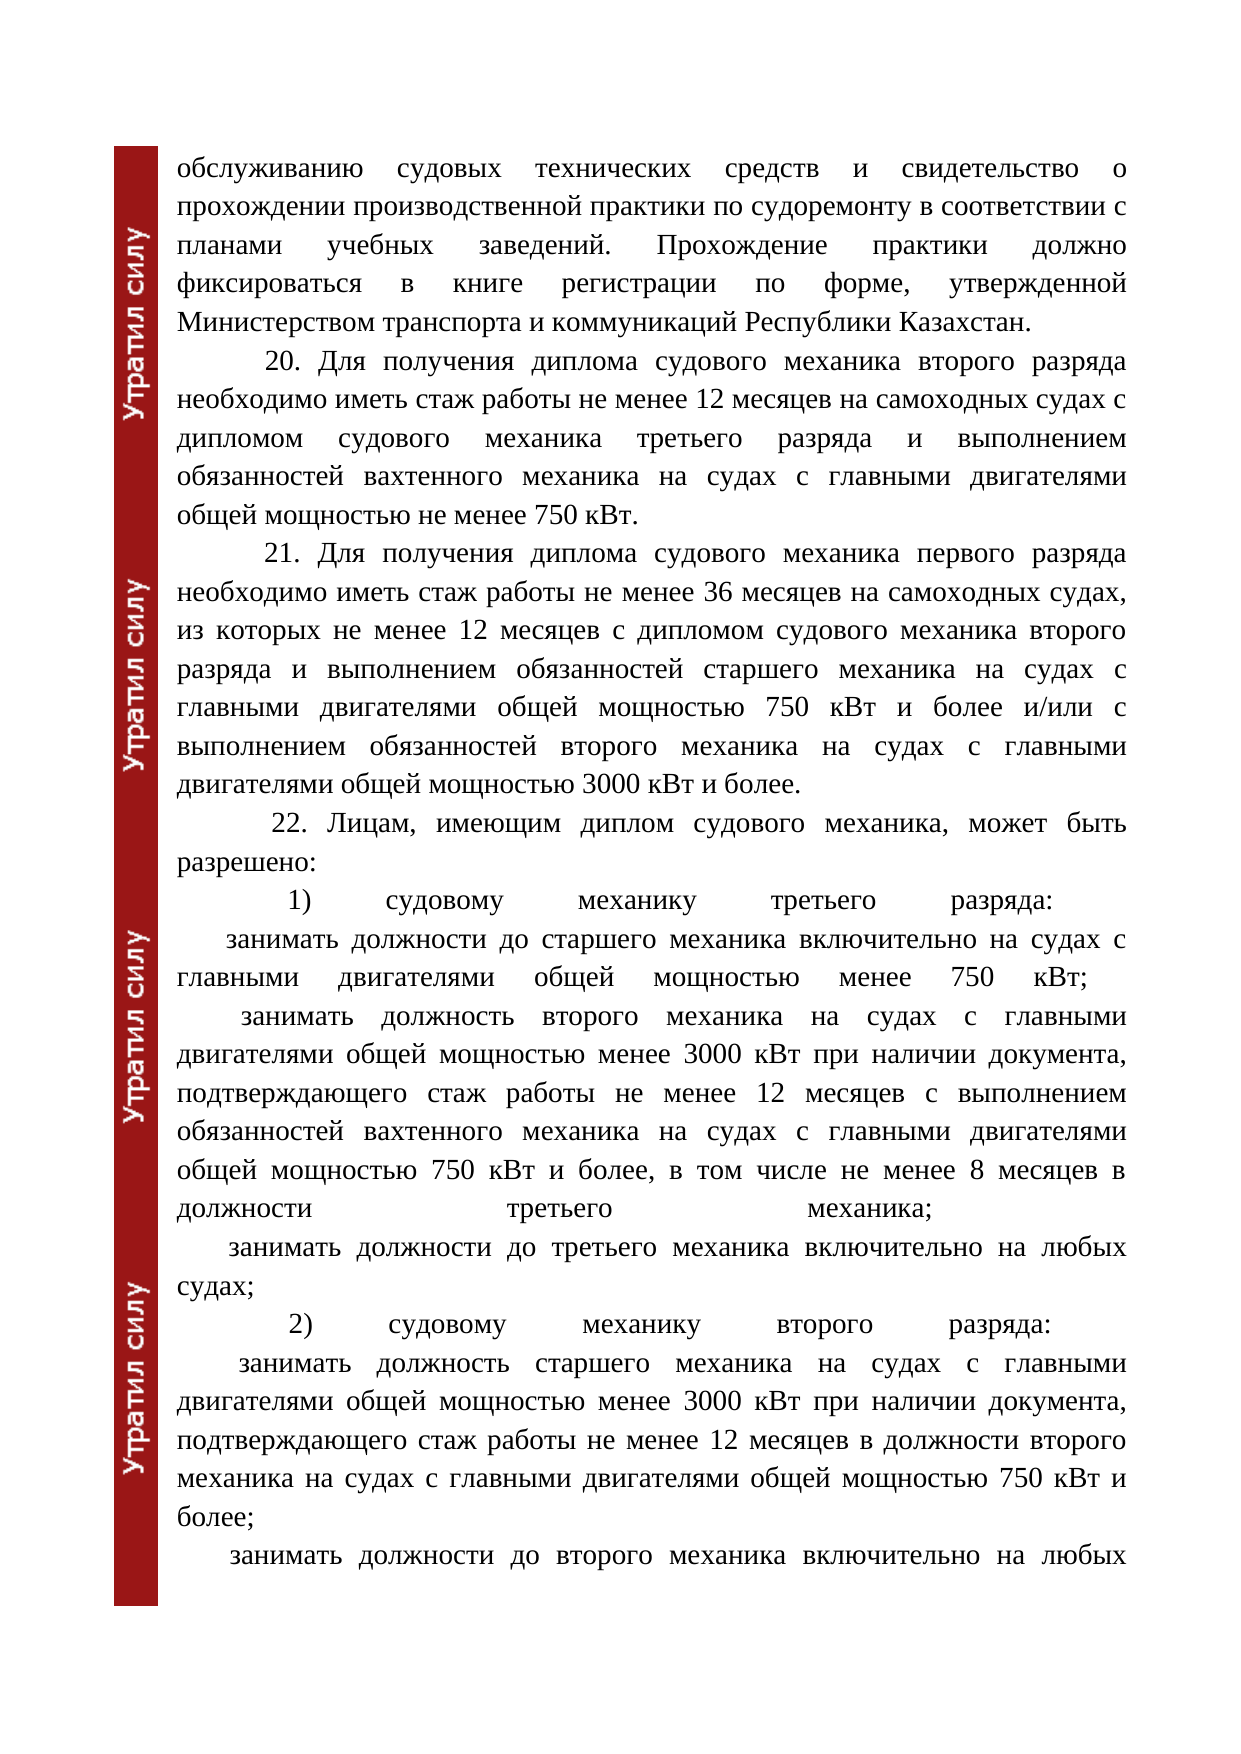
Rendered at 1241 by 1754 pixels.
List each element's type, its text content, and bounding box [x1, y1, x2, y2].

picture [114, 800, 158, 805]
text 20. Для получения диплома судового механика второго разряда необходимо иметь стаж работы не менее 12 месяцев на самоходных судах с дипломом судового механика третьего разряда и выполнением обязанностей вахтенного механика на судах с главными двигателями общей мощностью не менее 750 кВт. [112, 343, 1128, 530]
picture [114, 1571, 158, 1606]
text 21. Для получения диплома судового механика первого разряда необходимо иметь стаж работы не менее 36 месяцев на самоходных судах, из которых не менее 12 месяцев с дипломом судового механика второго разряда и выполнением обязанностей старшего механика на судах с главными двигателями общей мощностью 750 кВт и более и/или с выполнением обязанностей второго механика на судах с главными двигателями общей мощностью 3000 кВт и более. [112, 535, 1128, 800]
picture [114, 146, 158, 150]
picture [114, 530, 158, 535]
picture [114, 338, 158, 343]
